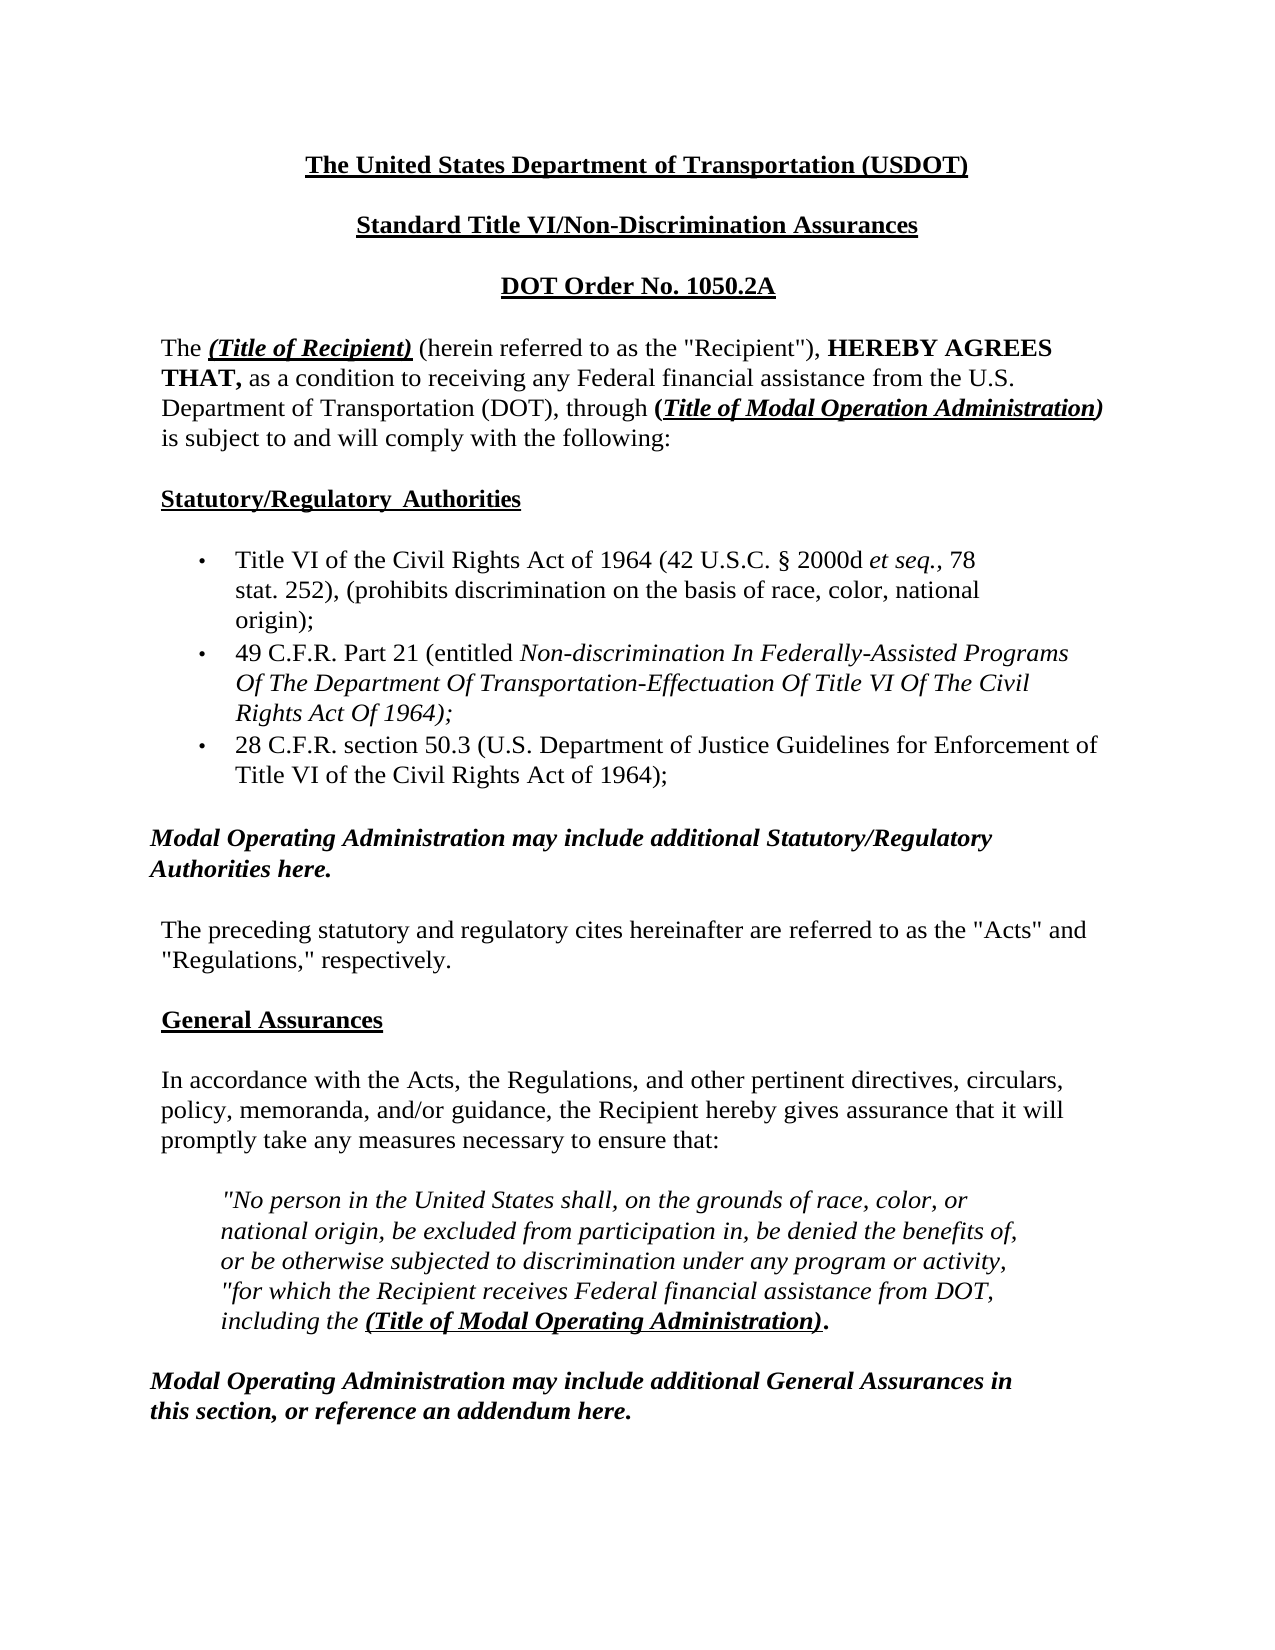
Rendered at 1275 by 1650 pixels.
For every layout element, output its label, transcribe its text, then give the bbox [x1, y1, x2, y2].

text Standard Title VI/Non-Discrimination Assurances [150, 210, 1124, 239]
list 49 C.F.R. Part 21 (entitled Non-discrimination In Federally-Assisted Programs Of The Department Of Transportation-Effectuation Of Title VI Of The Civil Rights Act Of 1964); [198, 638, 1099, 727]
text General Assurances [161, 1005, 1125, 1034]
text Statutory/Regulatory Authorities [161, 484, 1125, 512]
text The (Title of Recipient) (herein referred to as the "Recipient"), HEREBY AGREES THAT, as a condition to receiving any Federal financial assistance from the U.S. Department of Transportation (DOT), through (Title of Modal Operation Administration) is subject to and will comply with the following: [161, 333, 1125, 452]
text In accordance with the Acts, the Regulations, and other pertinent directives, circulars, policy, memoranda, and/or guidance, the Recipient hereby gives assurance that it will promptly take any measures necessary to ensure that: [161, 1065, 1064, 1154]
text The United States Department of Transportation (USDOT) [151, 150, 1122, 179]
list Title VI of the Civil Rights Act of 1964 (42 U.S.C. § 2000d et seq., 78 stat. 252), (prohibits discrimination on the basis of race, color, national origin); [198, 545, 996, 634]
text Modal Operating Administration may include additional Statutory/Regulatory Authorities here. [150, 823, 1101, 882]
text "No person in the United States shall, on the grounds of race, color, or national origin, be excluded from participation in, be denied the benefits of, or be otherwise subjected to discrimination under any program or activity, "for which the Recipient receives Federal financial assistance from DOT, including the (Title of Modal Operating Administration). [220, 1186, 1030, 1335]
text The preceding statutory and regulatory cites hereinafter are referred to as the "Acts" and "Regulations," respectively. [161, 915, 1125, 974]
list 28 C.F.R. section 50.3 (U.S. Department of Justice Guidelines for Enforcement of Title VI of the Civil Rights Act of 1964); [198, 730, 1101, 788]
text DOT Order No. 1050.2A [153, 271, 1123, 300]
text Modal Operating Administration may include additional General Assurances in this section, or reference an addendum here. [150, 1366, 1030, 1425]
